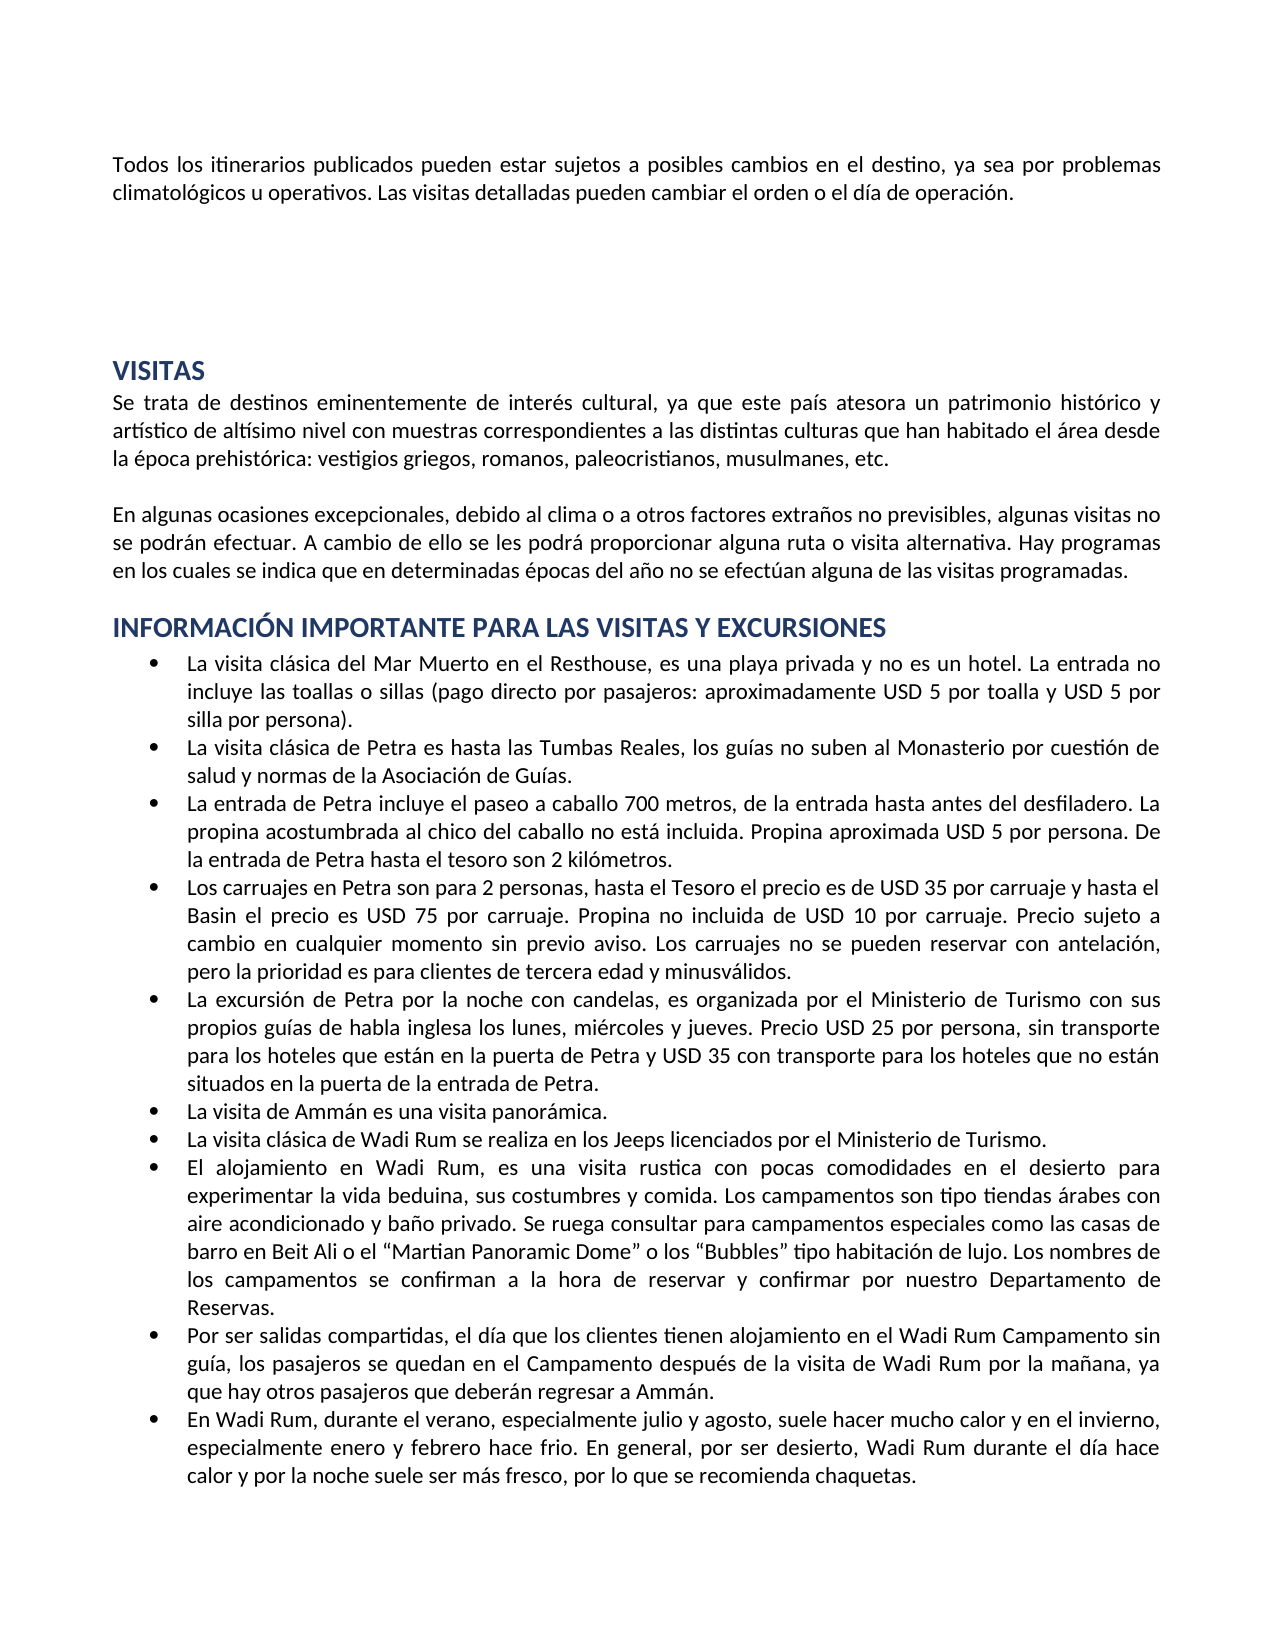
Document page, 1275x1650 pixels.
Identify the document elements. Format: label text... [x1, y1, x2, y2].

text VISITAS [112, 352, 1162, 388]
text Se trata de destinos eminentemente de interés cultural, ya que este país atesora un patrimonio histórico y artístico de altísimo nivel con muestras correspondientes a las distintas culturas que han habitado el área desde la época prehistórica: vestigios griegos, romanos, paleocristianos, musulmanes, etc. [112, 388, 1162, 472]
text El alojamiento en Wadi Rum, es una visita rustica con pocas comodidades en el desierto para experimentar la vida beduina, sus costumbres y comida. Los campamentos son tipo tiendas árabes con aire acondicionado y baño privado. Se ruega consultar para campamentos especiales como las casas de barro en Beit Ali o el “Martian Panoramic Dome” o los “Bubbles” tipo habitación de lujo. Los nombres de los campamentos se confirman a la hora de reservar y confirmar por nuestro Departamento de Reservas. [150, 1153, 1162, 1321]
text La visita de Ammán es una visita panorámica. [150, 1097, 1162, 1125]
text La visita clásica de Petra es hasta las Tumbas Reales, los guías no suben al Monasterio por cuestión de salud y normas de la Asociación de Guías. [150, 733, 1162, 789]
text Los carruajes en Petra son para 2 personas, hasta el Tesoro el precio es de USD 35 por carruaje y hasta el Basin el precio es USD 75 por carruaje. Propina no incluida de USD 10 por carruaje. Precio sujeto a cambio en cualquier momento sin previo aviso. Los carruajes no se pueden reservar con antelación, pero la prioridad es para clientes de tercera edad y minusválidos. [150, 873, 1162, 985]
text En Wadi Rum, durante el verano, especialmente julio y agosto, suele hacer mucho calor y en el invierno, especialmente enero y febrero hace frio. En general, por ser desierto, Wadi Rum durante el día hace calor y por la noche suele ser más fresco, por lo que se recomienda chaquetas. [150, 1405, 1162, 1489]
text La visita clásica de Wadi Rum se realiza en los Jeeps licenciados por el Ministerio de Turismo. [150, 1125, 1162, 1153]
text La excursión de Petra por la noche con candelas, es organizada por el Ministerio de Turismo con sus propios guías de habla inglesa los lunes, miércoles y jueves. Precio USD 25 por persona, sin transporte para los hoteles que están en la puerta de Petra y USD 35 con transporte para los hoteles que no están situados en la puerta de la entrada de Petra. [150, 985, 1162, 1097]
text La visita clásica del Mar Muerto en el Resthouse, es una playa privada y no es un hotel. La entrada no incluye las toallas o sillas (pago directo por pasajeros: aproximadamente USD 5 por toalla y USD 5 por silla por persona). [150, 649, 1162, 733]
text Todos los itinerarios publicados pueden estar sujetos a posibles cambios en el destino, ya sea por problemas climatológicos u operativos. Las visitas detalladas pueden cambiar el orden o el día de operación. [112, 150, 1162, 206]
text En algunas ocasiones excepcionales, debido al clima o a otros factores extraños no previsibles, algunas visitas no se podrán efectuar. A cambio de ello se les podrá proporcionar alguna ruta o visita alternativa. Hay programas en los cuales se indica que en determinadas épocas del año no se efectúan alguna de las visitas programadas. [112, 500, 1162, 584]
text La entrada de Petra incluye el paseo a caballo 700 metros, de la entrada hasta antes del desfiladero. La propina acostumbrada al chico del caballo no está incluida. Propina aproximada USD 5 por persona. De la entrada de Petra hasta el tesoro son 2 kilómetros. [150, 789, 1162, 873]
text Por ser salidas compartidas, el día que los clientes tienen alojamiento en el Wadi Rum Campamento sin guía, los pasajeros se quedan en el Campamento después de la visita de Wadi Rum por la mañana, ya que hay otros pasajeros que deberán regresar a Ammán. [150, 1321, 1162, 1405]
text INFORMACIÓN IMPORTANTE PARA LAS VISITAS Y EXCURSIONES [112, 609, 1162, 645]
